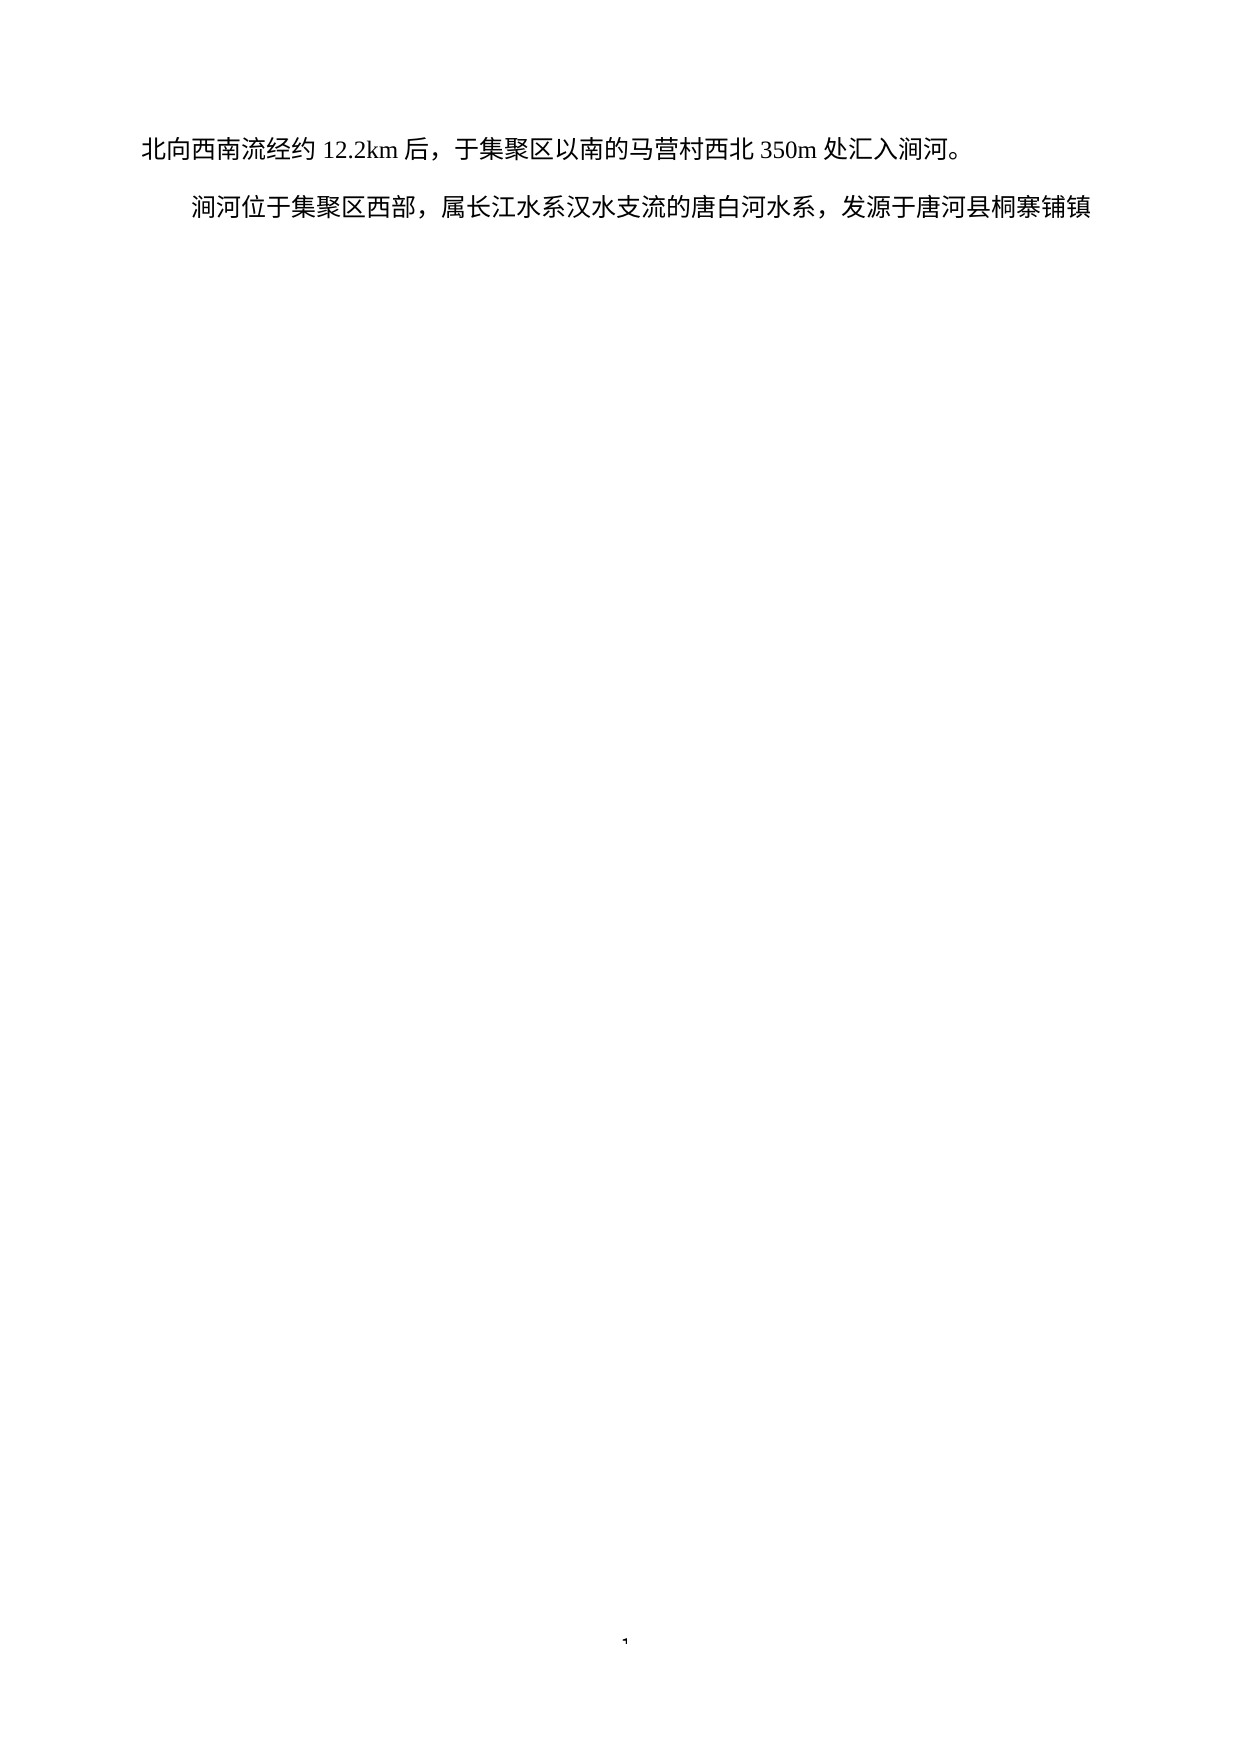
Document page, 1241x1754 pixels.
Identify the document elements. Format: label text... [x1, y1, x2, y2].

text 涧河位于集聚区西部，属长江水系汉水支流的唐白河水系，发源于唐河县桐寨铺镇 [191, 187, 1163, 224]
text 北向西南流经约 12.2km 后，于集聚区以南的马营村西北 350m 处汇入涧河。 [142, 129, 1163, 165]
